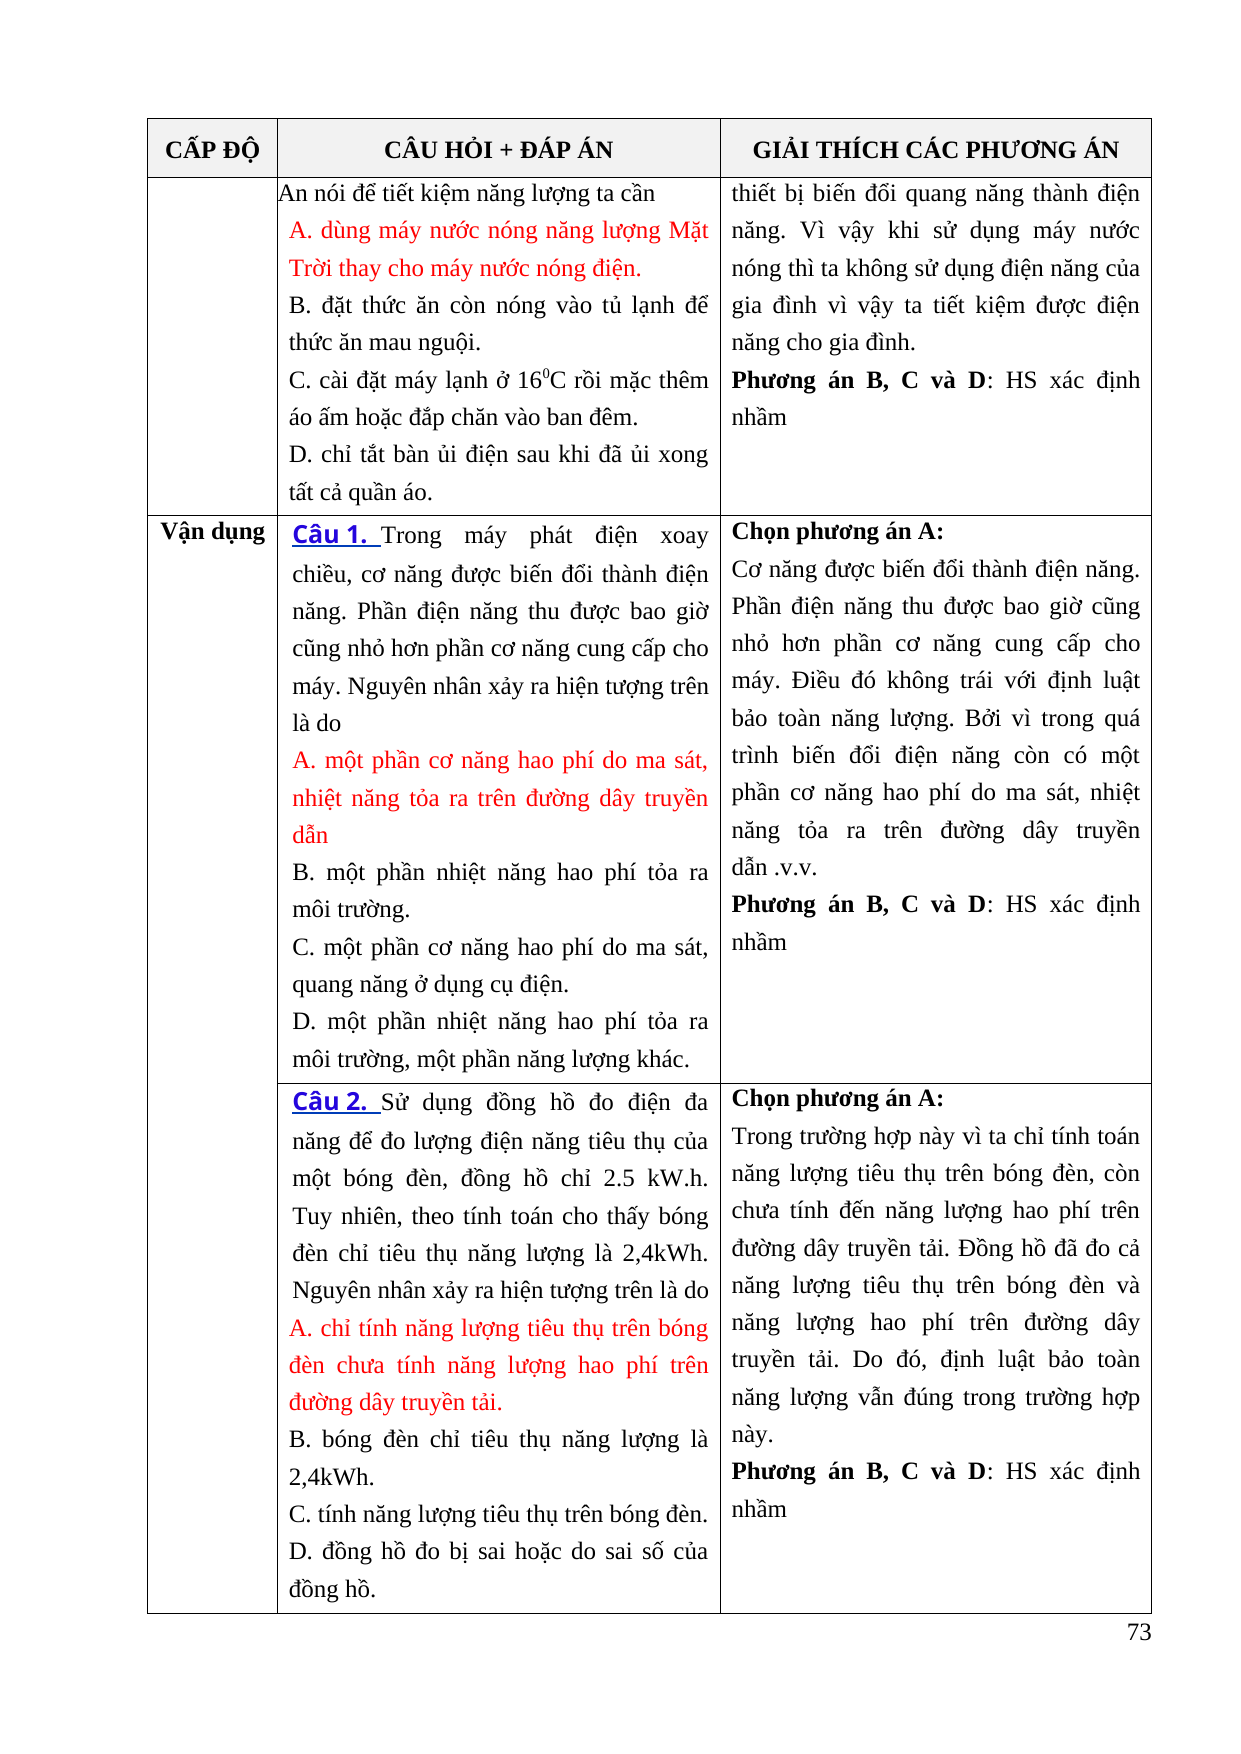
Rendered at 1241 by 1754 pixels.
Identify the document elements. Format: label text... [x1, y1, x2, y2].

table_header CẤP ĐỘ [148, 119, 277, 177]
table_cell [721, 178, 1151, 515]
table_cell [278, 178, 720, 515]
table_header GIẢI THÍCH CÁC PHƯƠNG ÁN [721, 119, 1151, 177]
table_cell Chọn phương án A: Trong trường hợp này vì ta chỉ tính toán năng lượng tiêu thụ trên bóng đèn, còn chưa tính đến năng lượng hao phí trên đường dây truyền tải. Đồng hồ đã đo cả năng lượng tiêu thụ trên bóng đèn và năng lượng hao phí trên đường dây truyền tải. Do đó, định luật bảo toàn năng lượng vẫn đúng trong trường hợp này. Phương án B, C và D: HS xác định nhầm [721, 1084, 1151, 1612]
table_cell Chọn phương án A: Cơ năng được biến đổi thành điện năng. Phần điện năng thu được bao giờ cũng nhỏ hơn phần cơ năng cung cấp cho máy. Điều đó không trái với định luật bảo toàn năng lượng. Bởi vì trong quá trình biến đổi điện năng còn có một phần cơ năng hao phí do ma sát, nhiệt năng tỏa ra trên đường dây truyền dẫn .v.v. Phương án B, C và D: HS xác định nhầm [721, 516, 1151, 1082]
table_cell Sử dụng đồng hồ đo điện đa năng để đo lượng điện năng tiêu thụ của một bóng đèn, đồng hồ chỉ 2.5 kW.h. Tuy nhiên, theo tính toán cho thấy bóng đèn chỉ tiêu thụ năng lượng là 2,4kWh. Nguyên nhân xảy ra hiện tượng trên là do A. chỉ tính năng lượng tiêu thụ trên bóng đèn chưa tính năng lượng hao phí trên đường dây truyền tải. B. bóng đèn chỉ tiêu thụ năng lượng là 2,4kWh. C. tính năng lượng tiêu thụ trên bóng đèn. D. đồng hồ đo bị sai hoặc do sai số của đồng hồ. [278, 1084, 720, 1612]
table_cell Vận dụng [148, 516, 277, 1612]
table_header CÂU HỎI + ĐÁP ÁN [278, 119, 720, 177]
table_cell Trong máy phát điện xoay chiều, cơ năng được biến đổi thành điện năng. Phần điện năng thu được bao giờ cũng nhỏ hơn phần cơ năng cung cấp cho máy. Nguyên nhân xảy ra hiện tượng trên là do A. một phần cơ năng hao phí do ma sát, nhiệt năng tỏa ra trên đường dây truyền dẫn B. một phần nhiệt năng hao phí tỏa ra môi trường. C. một phần cơ năng hao phí do ma sát, quang năng ở dụng cụ điện. D. một phần nhiệt năng hao phí tỏa ra môi trường, một phần năng lượng khác. [278, 516, 720, 1082]
